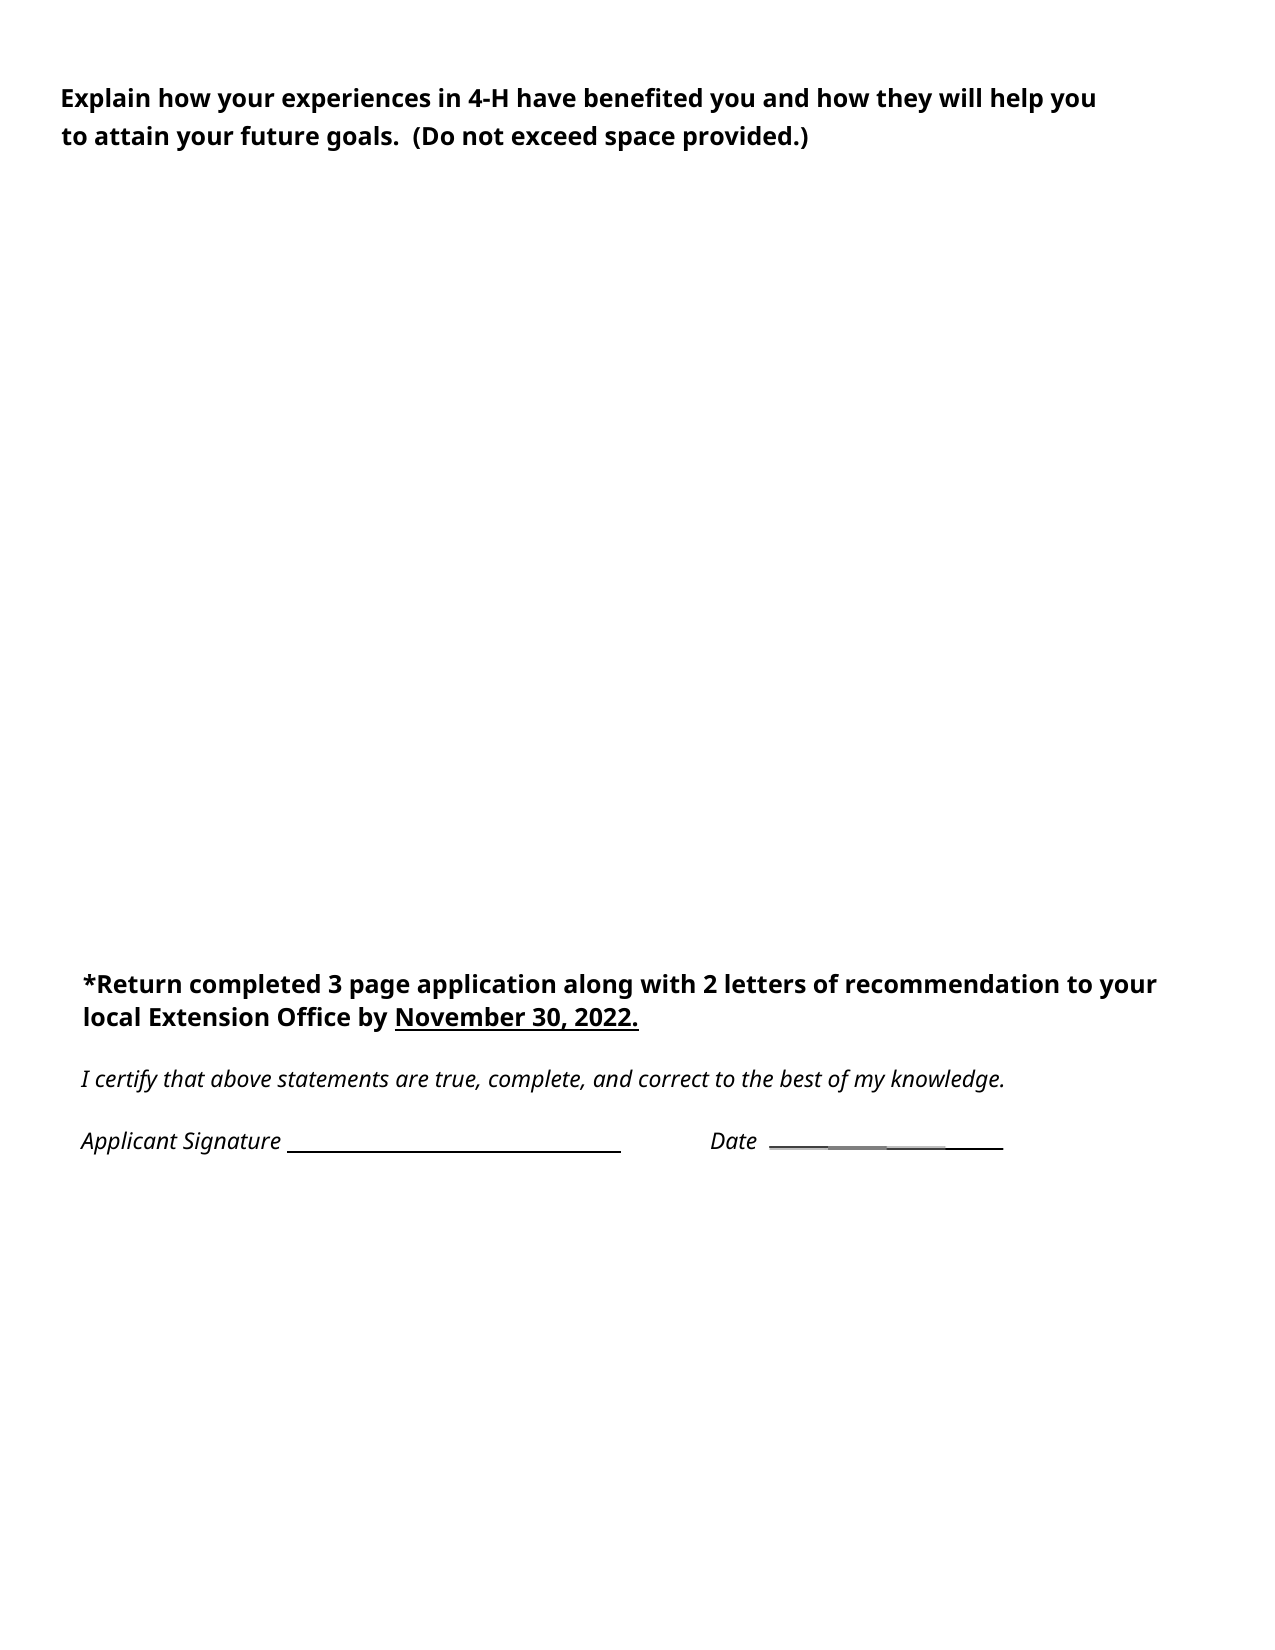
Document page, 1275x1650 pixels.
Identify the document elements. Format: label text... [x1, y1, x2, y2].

picture [769, 1146, 1004, 1150]
text I certify that above statements are true, complete, and correct to the best of my knowledge. [81, 1063, 1196, 1094]
text *Return completed 3 page application along with 2 letters of recommendation to your local Extension Office by November 30, 2022. [83, 967, 1196, 1034]
text Explain how your experiences in 4-H have benefited you and how they will help you to attain your future goals. (Do not exceed space provided.) [60, 81, 1108, 153]
text Applicant Signature Date [81, 1125, 1196, 1156]
